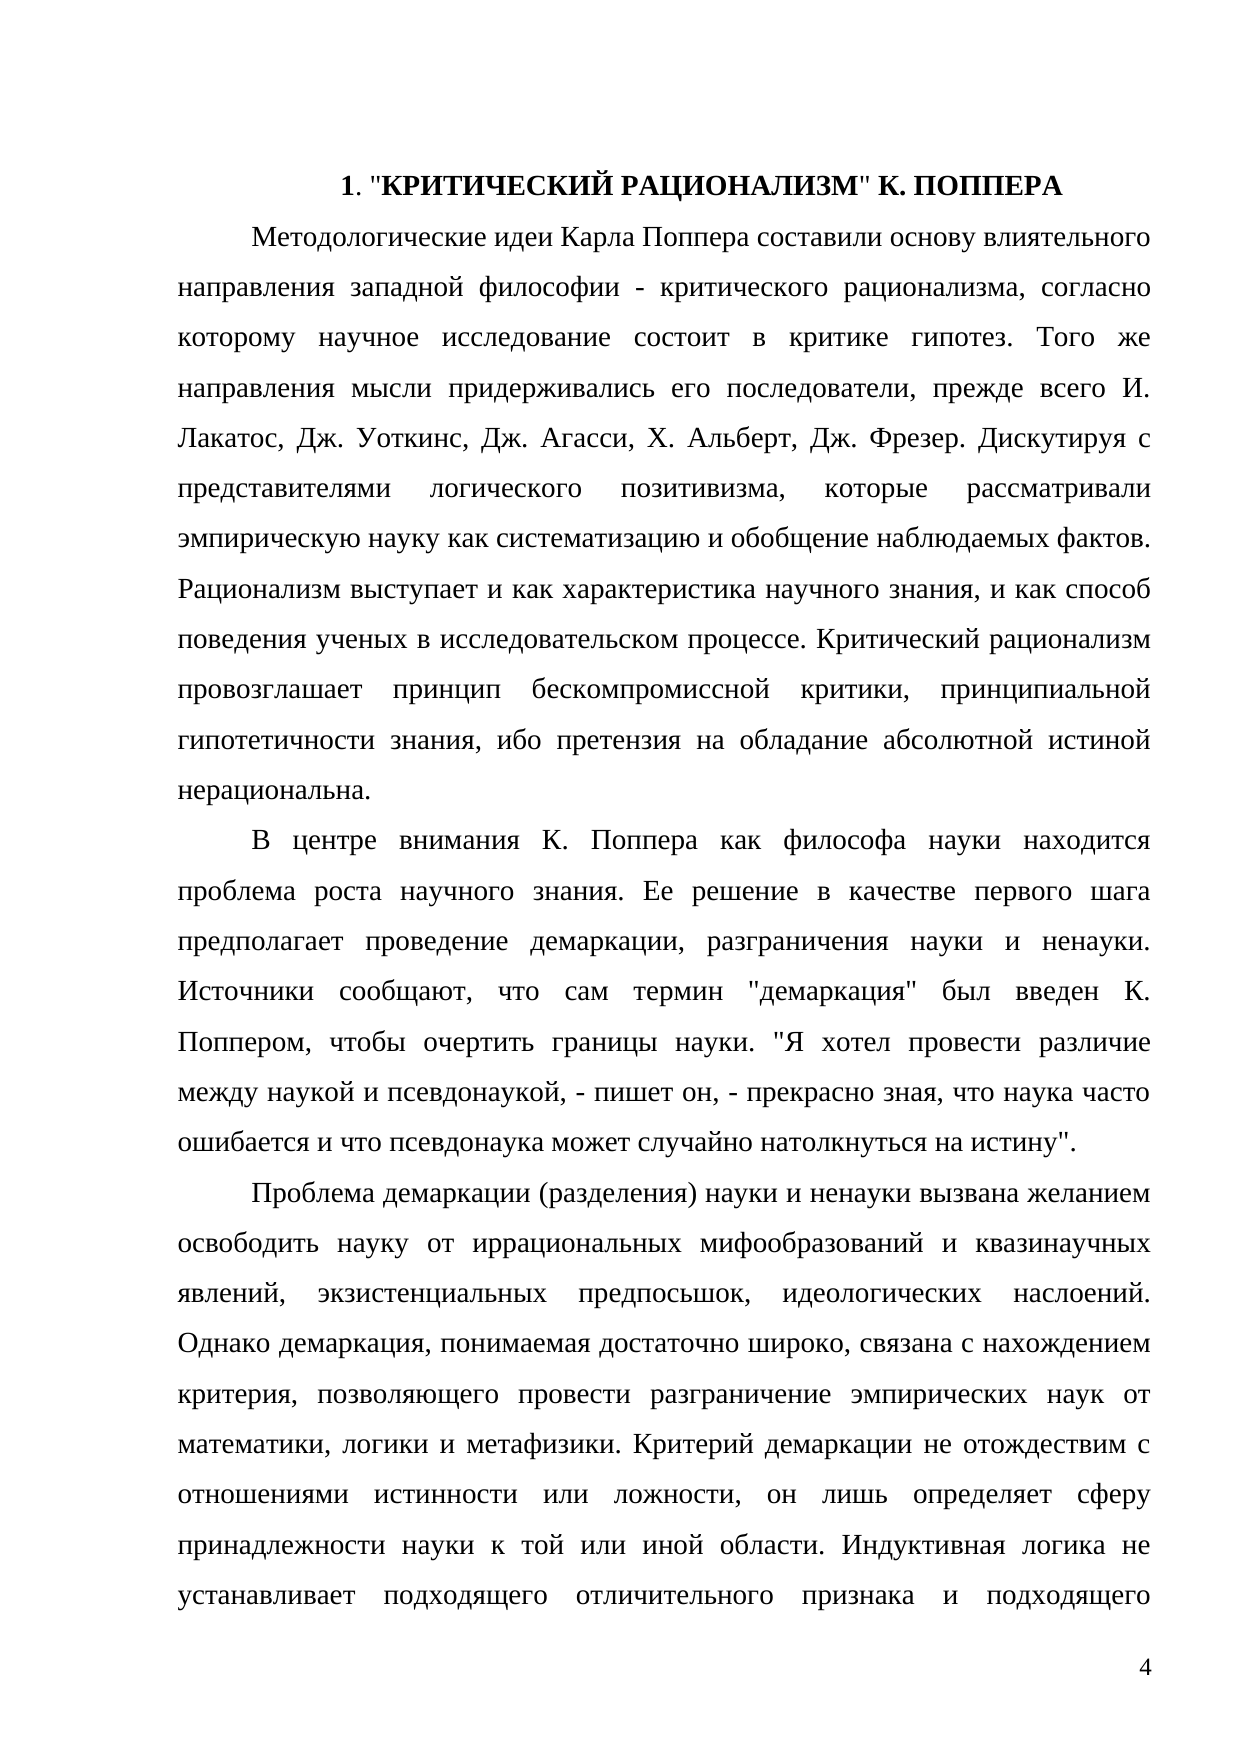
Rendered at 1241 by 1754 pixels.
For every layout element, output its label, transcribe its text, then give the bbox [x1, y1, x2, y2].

text Методологические идеи Карла Поппера составили основу влиятельного направления западной философии - критического рационализма, согласно которому научное исследование состоит в критике гипотез. Того же направления мысли придерживались его последователи, прежде всего И. Лакатос, Дж. Уоткинс, Дж. Агасси, Х. Альберт, Дж. Фрезер. Дискутируя с представителями логического позитивизма, которые рассматривали эмпирическую науку как систематизацию и обобщение наблюдаемых фактов. Рационализм выступает и как характеристика научного знания, и как способ поведения ученых в исследовательском процессе. Критический рационализм провозглашает принцип бескомпромиссной критики, принципиальной гипотетичности знания, ибо претензия на обладание абсолютной истиной нерациональна. [177, 219, 1152, 806]
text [177, 1175, 1152, 1611]
text 1. "КРИТИЧЕСКИЙ РАЦИОНАЛИЗМ" К. ПОППЕРА [177, 168, 1152, 202]
text В центре внимания К. Поппера как философа науки находится проблема роста научного знания. Ее решение в качестве первого шага предполагает проведение демаркации, разграничения науки и ненауки. Источники сообщают, что сам термин "демаркация" был введен К. Поппером, чтобы очертить границы науки. "Я хотел провести различие между наукой и псевдонаукой, - пишет он, - прекрасно зная, что наука часто ошибается и что псевдонаука может случайно натолкнуться на истину". [177, 822, 1152, 1158]
